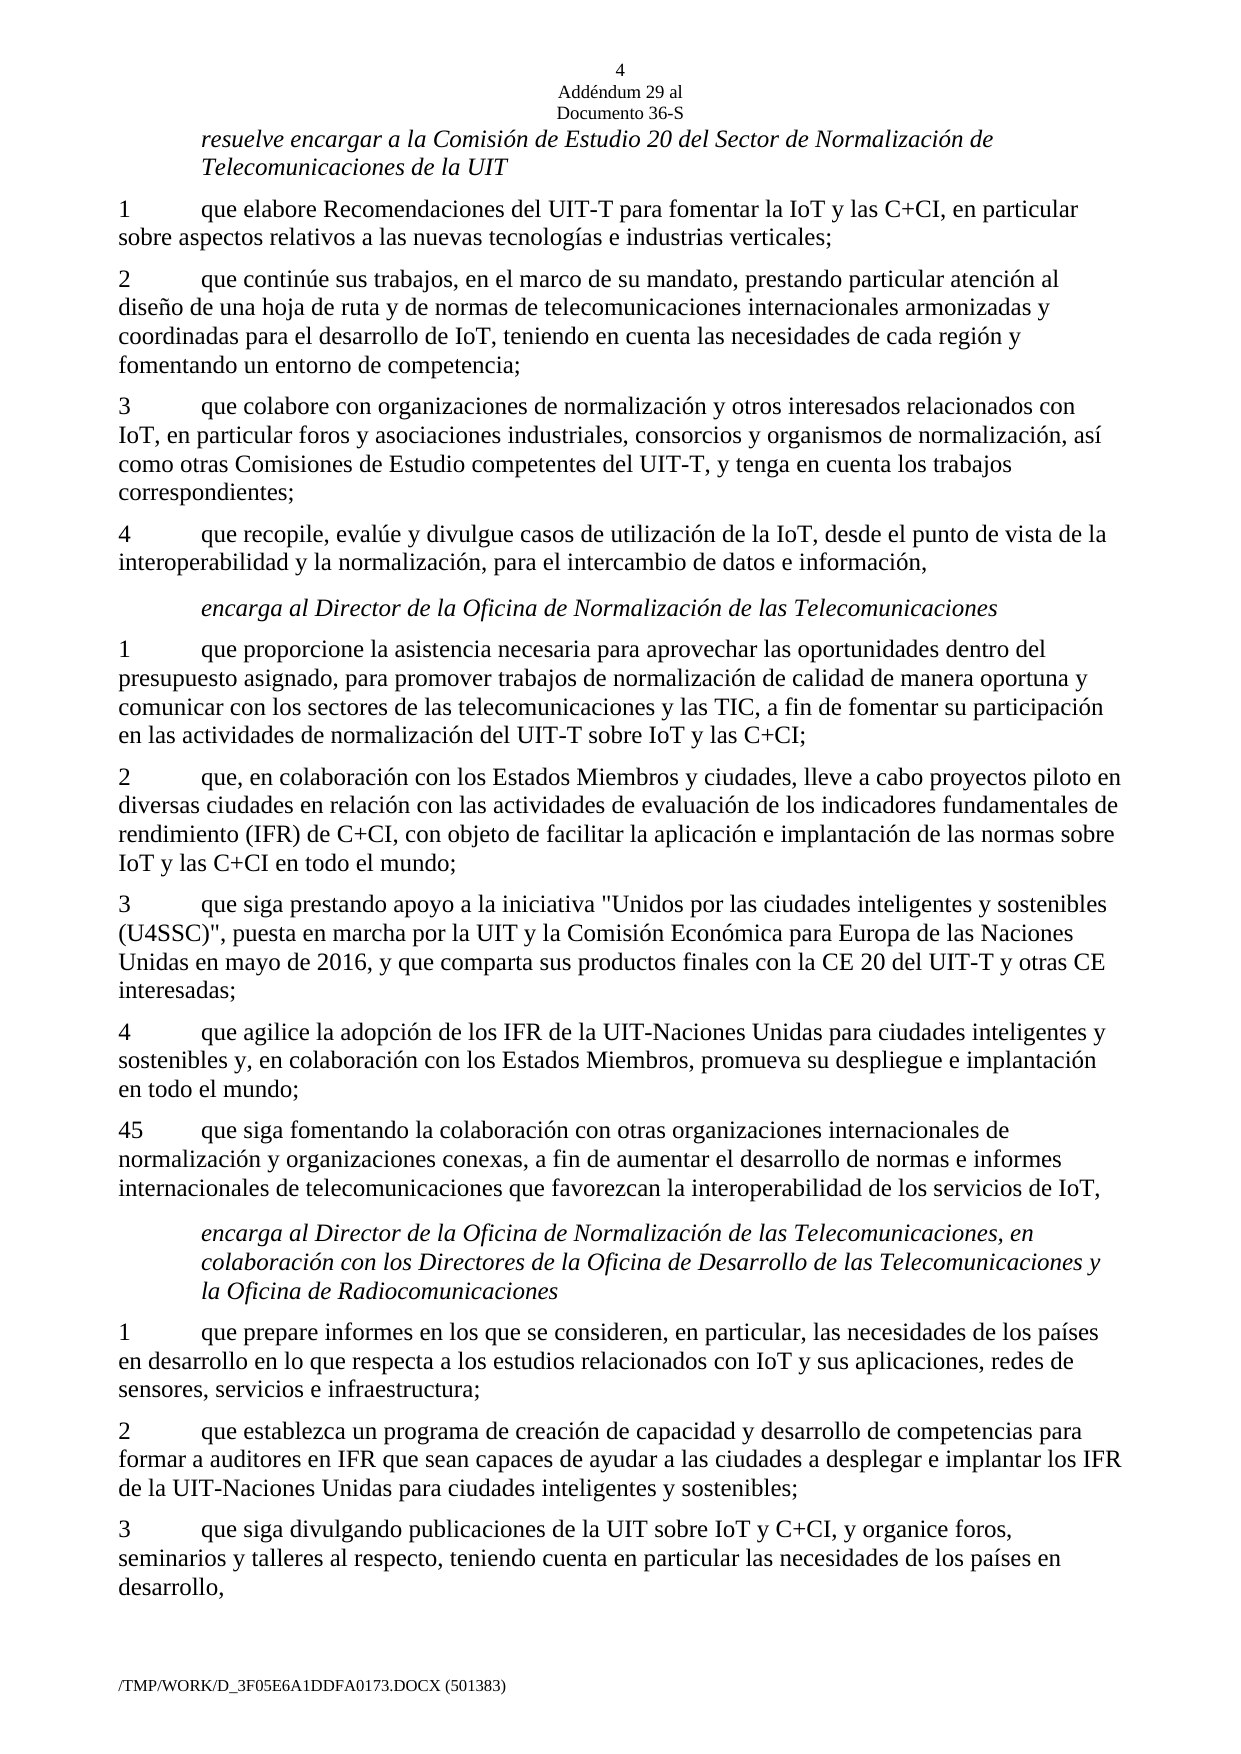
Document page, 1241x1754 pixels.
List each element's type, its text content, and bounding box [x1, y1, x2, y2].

text 3 que siga prestando apoyo a la iniciativa (U4SSC), puesta en marcha por la UIT y la Comisión Económica para Europa de las Naciones Unidas en mayo de 2016, y que comparta sus productos finales con la CE 20 del UIT-T y otras CE interesadas; [118, 889, 1122, 1004]
text 2 que continúe sus trabajos, en el marco de su mandato, prestando particular atención al diseño de una hoja de ruta y de normas de telecomunicaciones internacionales armonizadas y coordinadas para el desarrollo de IoT, teniendo en cuenta las necesidades de cada región y fomentando un entorno de competencia; [118, 264, 1122, 379]
text resuelve encargar a la Comisión de Estudio 20 del Sector de Normalización de Telecomunicaciones de la UIT [201, 124, 1122, 181]
text que siga fomentando la colaboración con otras organizaciones internacionales de normalización y organizaciones conexas, a fin de aumentar el desarrollo de normas e informes internacionales de telecomunicaciones que favorezcan la interoperabilidad de los servicios de IoT, [118, 1115, 1122, 1202]
text 1 que proporcione la asistencia necesaria para aprovechar las oportunidades dentro del presupuesto asignado, para promover trabajos de normalización de calidad de manera oportuna y comunicar con los sectores de las telecomunicaciones y las TIC, a fin de fomentar su participación en las actividades de normalización del UIT-T sobre IoT y las C+CI; [118, 634, 1122, 749]
text que siga divulgando publicaciones de la UIT sobre IoT y C+CI, y organice foros, seminarios y talleres al respecto, teniendo cuenta en particular las necesidades de los países en desarrollo, [118, 1514, 1122, 1601]
text encarga al Director de la Oficina de Normalización de las Telecomunicaciones [201, 593, 1122, 622]
text 4 que recopile, evalúe y divulgue casos de utilización de la IoT, desde el punto de vista de la interoperabilidad y la normalización, para el intercambio de datos e información, [118, 519, 1122, 576]
text 1 que prepare informes en los que se consideren, en particular, las necesidades de los países en desarrollo en lo que respecta a los estudios relacionados con IoT y sus aplicaciones, redes de sensores, servicios e infraestructura; [118, 1317, 1122, 1403]
text 2 [118, 1416, 1122, 1502]
text encarga al Director de la Oficina de Normalización de las Telecomunicaciones, en colaboración con los Directores de la Oficina de Desarrollo de las Telecomunicaciones y la Oficina de Radiocomunicaciones [201, 1218, 1122, 1304]
text 2 que, en colaboración con los Estados Miembros y ciudades, lleve a cabo proyectos piloto en diversas ciudades en relación con las actividades de evaluación de los indicadores fundamentales de rendimiento (IFR) de C+CI, con objeto de facilitar la aplicación e implantación de las normas sobre IoT y las C+CI en todo el mundo; [118, 762, 1122, 877]
text 3 que colabore con organizaciones de normalización y otros interesados relacionados con IoT, en particular foros y asociaciones industriales, consorcios y organismos de normalización, así como otras Comisiones de Estudio competentes del UIT-T, y tenga en cuenta los trabajos correspondientes; [118, 391, 1122, 506]
text 1 que elabore Recomendaciones del UIT-T para fomentar la IoT y las C+CI, en particular sobre aspectos relativos a las nuevas tecnologías e industrias verticales; [118, 194, 1122, 251]
